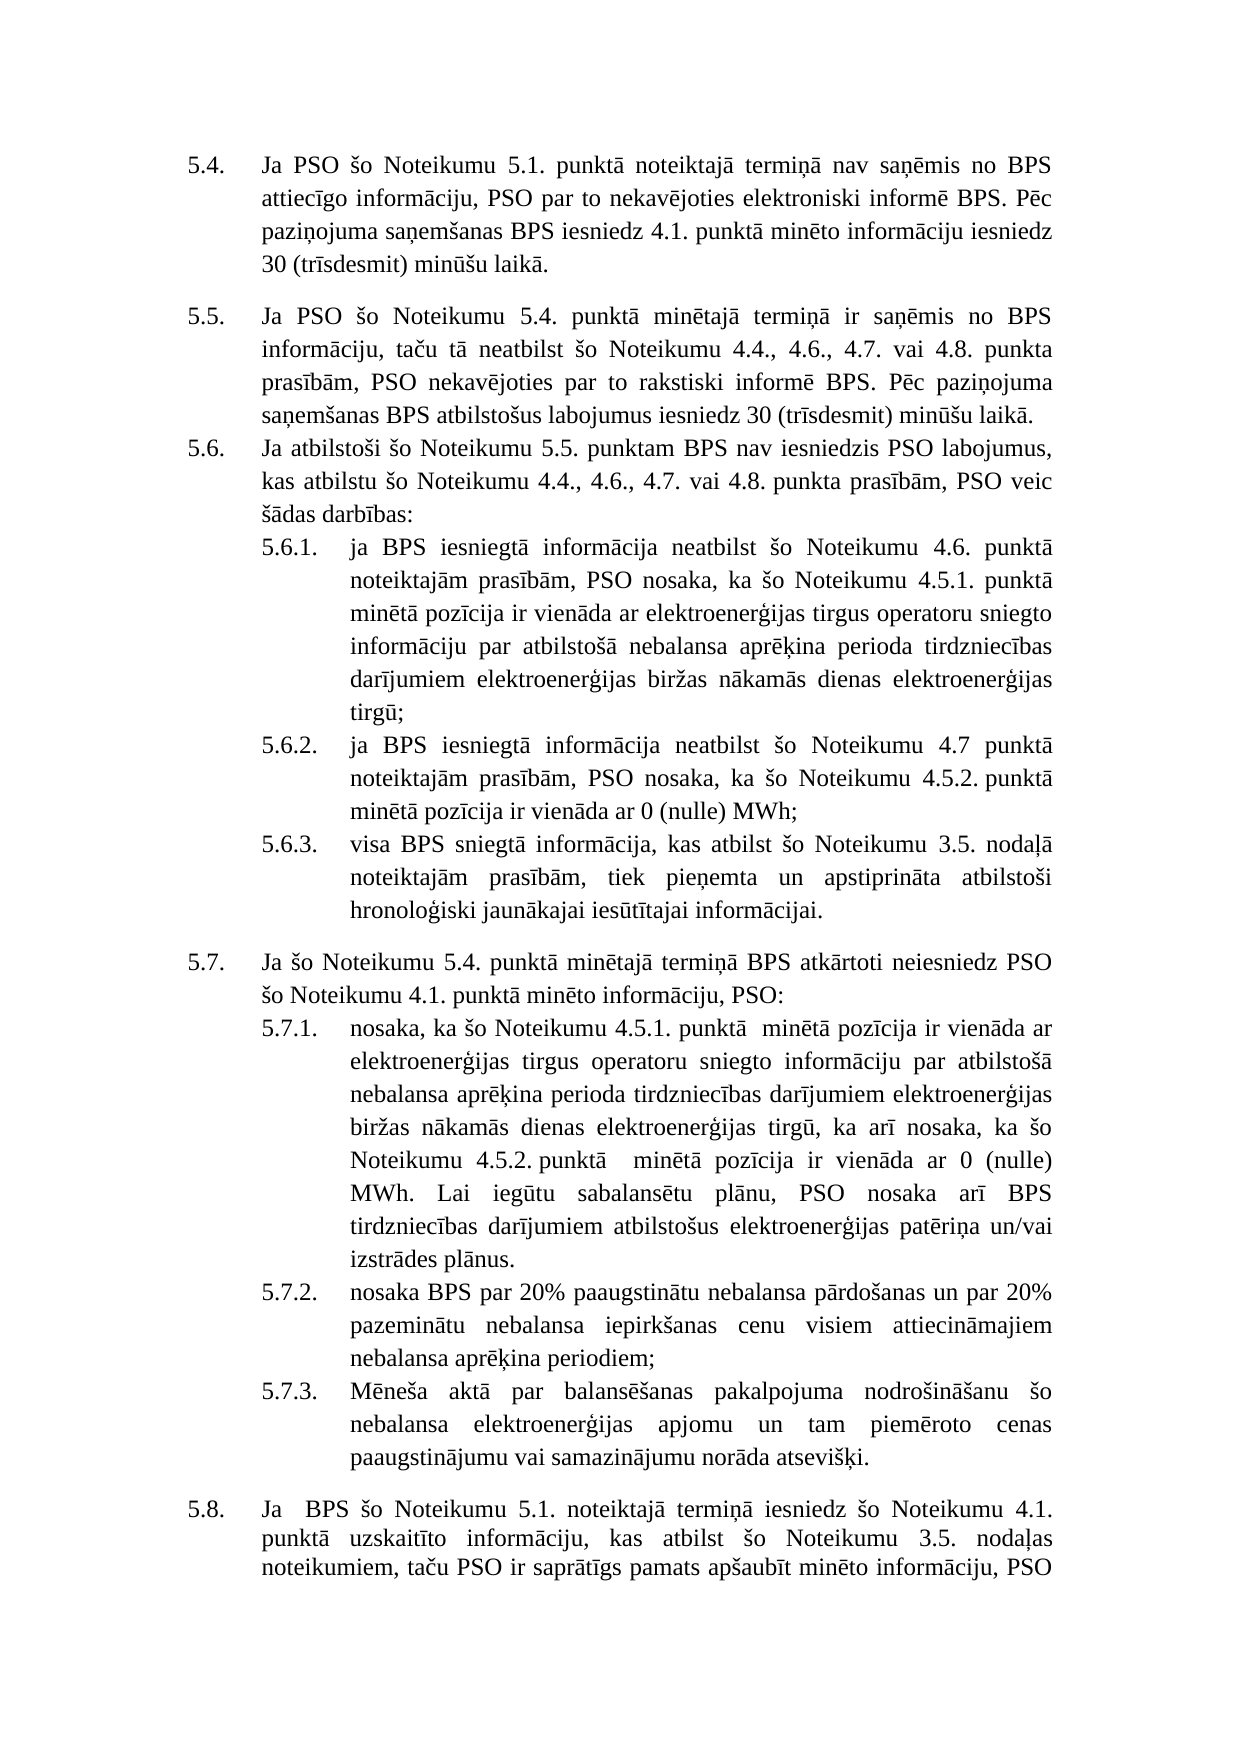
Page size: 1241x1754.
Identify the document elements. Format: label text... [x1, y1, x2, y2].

list Ja PSO šo Noteikumu 5.1. punktā noteiktajā termiņā nav saņēmis no BPS attiecīgo informāciju, PSO par to nekavējoties elektroniski informē BPS. Pēc paziņojuma saņemšanas BPS iesniedz 4.1. punktā minēto informāciju iesniedz 30 (trīsdesmit) minūšu laikā. [187, 150, 1053, 278]
list Ja PSO šo Noteikumu 5.4. punktā minētajā termiņā ir saņēmis no BPS informāciju, taču tā neatbilst šo Noteikumu 4.4., 4.6., 4.7. vai 4.8. punkta prasībām, PSO nekavējoties par to rakstiski informē BPS. Pēc paziņojuma saņemšanas BPS atbilstošus labojumus iesniedz 30 (trīsdesmit) minūšu laikā. [187, 301, 1053, 429]
list nosaka, ka šo Noteikumu 4.5.1. punktā minētā pozīcija ir vienāda ar elektroenerģijas tirgus operatoru sniegto informāciju par atbilstošā nebalansa aprēķina perioda tirdzniecības darījumiem elektroenerģijas biržas nākamās dienas elektroenerģijas tirgū, ka arī nosaka, ka šo Noteikumu 4.5.2. punktā minētā pozīcija ir vienāda ar 0 (nulle) MWh. Lai iegūtu sabalansētu plānu, PSO nosaka arī BPS tirdzniecības darījumiem atbilstošus elektroenerģijas patēriņa un/vai izstrādes plānus. [261, 1013, 1053, 1273]
list ja BPS iesniegtā informācija neatbilst šo Noteikumu 4.6. punktā noteiktajām prasībām, PSO nosaka, ka šo Noteikumu 4.5.1. punktā minētā pozīcija ir vienāda ar elektroenerģijas tirgus operatoru sniegto informāciju par atbilstošā nebalansa aprēķina perioda tirdzniecības darījumiem elektroenerģijas biržas nākamās dienas elektroenerģijas tirgū; [261, 532, 1053, 726]
list nosaka BPS par 20% paaugstinātu nebalansa pārdošanas un par 20% pazeminātu nebalansa iepirkšanas cenu visiem attiecināmajiem nebalansa aprēķina periodiem; [261, 1277, 1053, 1372]
list Ja šo Noteikumu 5.4. punktā minētajā termiņā BPS atkārtoti neiesniedz PSO šo Noteikumu 4.1. punktā minēto informāciju, PSO: [187, 947, 1053, 1009]
list ja BPS iesniegtā informācija neatbilst šo Noteikumu 4.7 punktā noteiktajām prasībām, PSO nosaka, ka šo Noteikumu 4.5.2. punktā minētā pozīcija ir vienāda ar 0 (nulle) MWh; [261, 730, 1053, 825]
list Mēneša aktā par balansēšanas pakalpojuma nodrošināšanu šo nebalansa elektroenerģijas apjomu un tam piemēroto cenas paaugstinājumu vai samazinājumu norāda atsevišķi. [261, 1376, 1053, 1471]
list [187, 1494, 1053, 1580]
list visa BPS sniegtā informācija, kas atbilst šo Noteikumu 3.5. nodaļā noteiktajām prasībām, tiek pieņemta un apstiprināta atbilstoši hronoloģiski jaunākajai iesūtītajai informācijai. [261, 829, 1053, 924]
list Ja atbilstoši šo Noteikumu 5.5. punktam BPS nav iesniedzis PSO labojumus, kas atbilstu šo Noteikumu 4.4., 4.6., 4.7. vai 4.8. punkta prasībām, PSO veic šādas darbības: [187, 433, 1053, 528]
